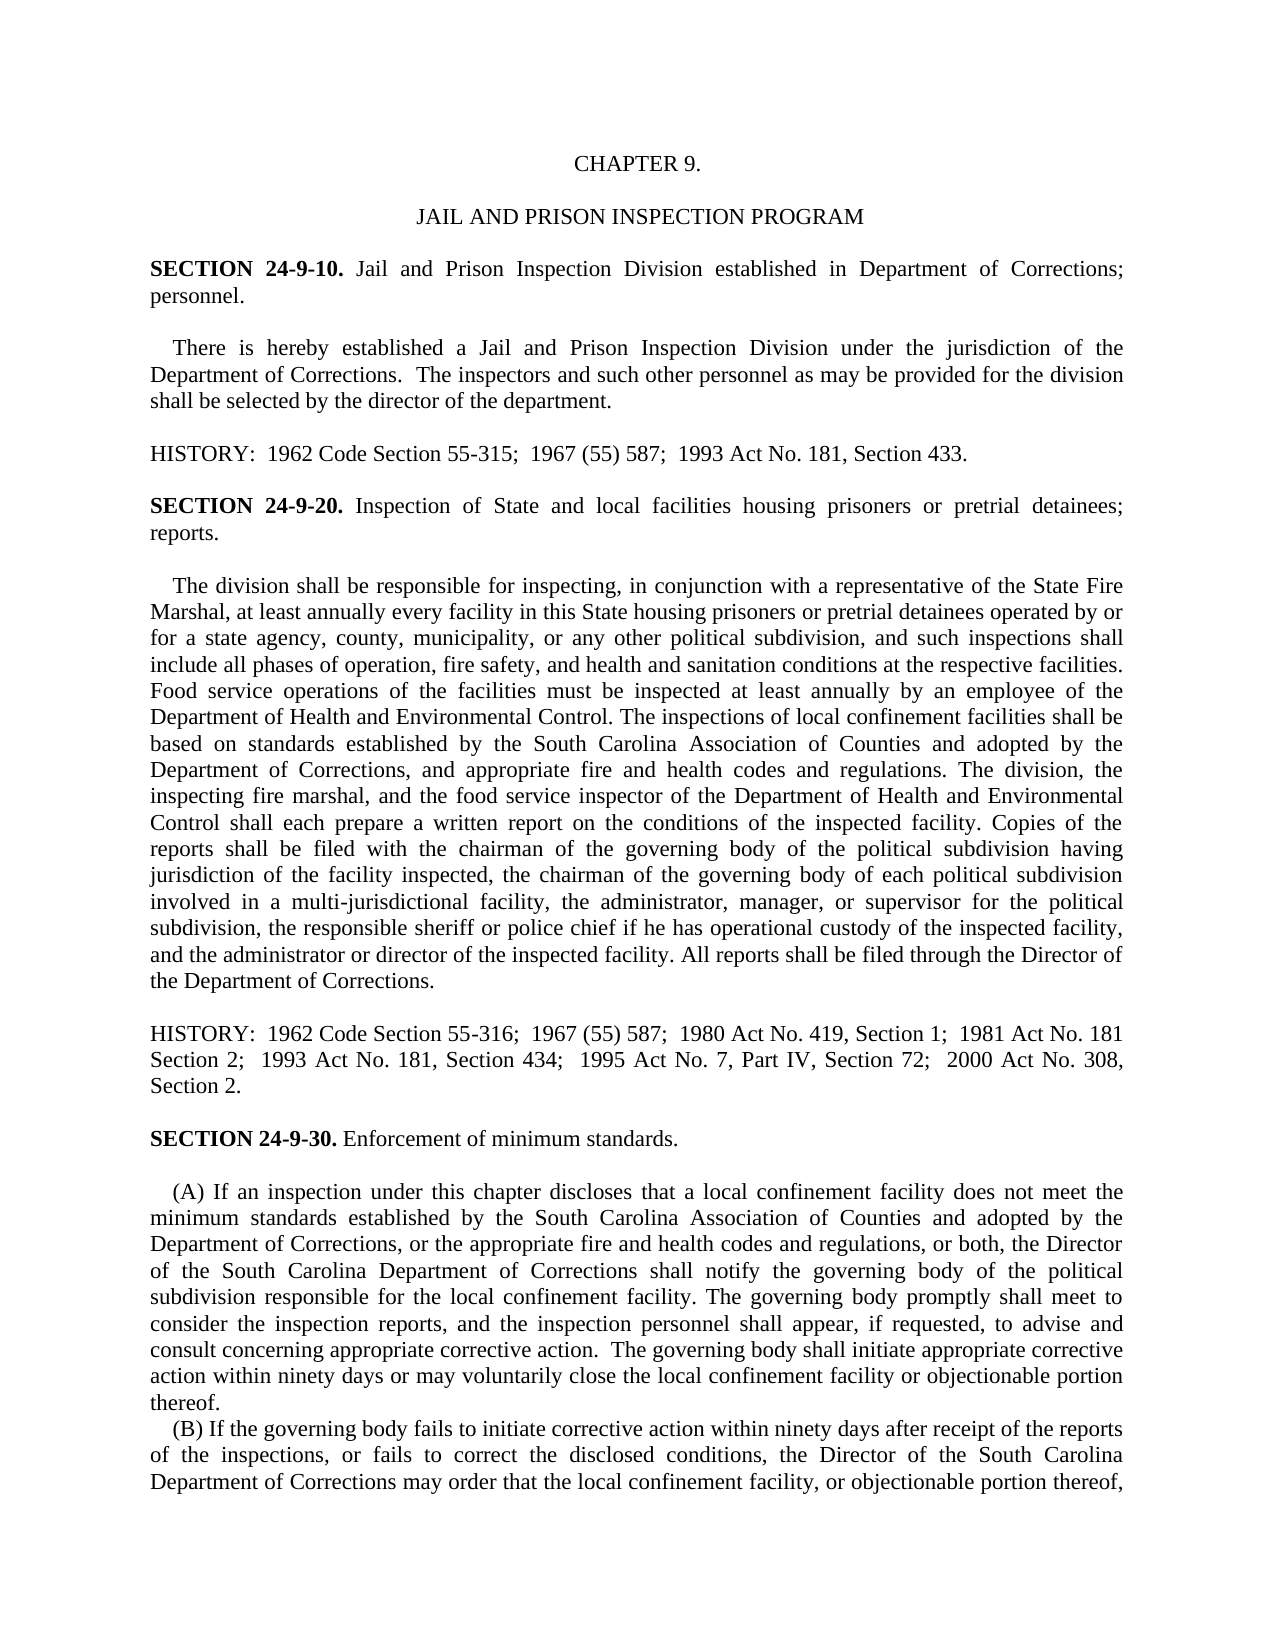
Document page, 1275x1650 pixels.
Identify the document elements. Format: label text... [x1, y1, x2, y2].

text HISTORY: 1962 Code Section 55-316; 1967 (55) 587; 1980 Act No. 419, Section 1; 1981 Act No. 181 Section 2; 1993 Act No. 181, Section 434; 1995 Act No. 7, Part IV, Section 72; 2000 Act No. 308, Section 2. [150, 1020, 1125, 1099]
text SECTION 24-9-10. Jail and Prison Inspection Division established in Department of Corrections; personnel. [150, 255, 1125, 308]
text HISTORY: 1962 Code Section 55-315; 1967 (55) 587; 1993 Act No. 181, Section 433. [150, 440, 1125, 466]
text There is hereby established a Jail and Prison Inspection Division under the jurisdiction of the Department of Corrections. The inspectors and such other personnel as may be provided for the division shall be selected by the director of the department. [150, 334, 1125, 413]
text The division shall be responsible for inspecting, in conjunction with a representative of the State Fire Marshal, at least annually every facility in this State housing prisoners or pretrial detainees operated by or for a state agency, county, municipality, or any other political subdivision, and such inspections shall include all phases of operation, fire safety, and health and sanitation conditions at the respective facilities. Food service operations of the facilities must be inspected at least annually by an employee of the Department of Health and Environmental Control. The inspections of local confinement facilities shall be based on standards established by the South Carolina Association of Counties and adopted by the Department of Corrections, and appropriate fire and health codes and regulations. The division, the inspecting fire marshal, and the food service inspector of the Department of Health and Environmental Control shall each prepare a written report on the conditions of the inspected facility. Copies of the reports shall be filed with the chairman of the governing body of the political subdivision having jurisdiction of the facility inspected, the chairman of the governing body of each political subdivision involved in a multi-jurisdictional facility, the administrator, manager, or supervisor for the political subdivision, the responsible sheriff or police chief if he has operational custody of the inspected facility, and the administrator or director of the inspected facility. All reports shall be filed through the Director of the Department of Corrections. [150, 572, 1125, 993]
text CHAPTER 9. [150, 150, 1125, 176]
text SECTION 24-9-30. Enforcement of minimum standards. [150, 1125, 1125, 1151]
text JAIL AND PRISON INSPECTION PROGRAM [150, 203, 1125, 229]
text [150, 1415, 1125, 1494]
text SECTION 24-9-20. Inspection of State and local facilities housing prisoners or pretrial detainees; reports. [150, 493, 1125, 545]
text (A) If an inspection under this chapter discloses that a local confinement facility does not meet the minimum standards established by the South Carolina Association of Counties and adopted by the Department of Corrections, or the appropriate fire and health codes and regulations, or both, the Director of the South Carolina Department of Corrections shall notify the governing body of the political subdivision responsible for the local confinement facility. The governing body promptly shall meet to consider the inspection reports, and the inspection personnel shall appear, if requested, to advise and consult concerning appropriate corrective action. The governing body shall initiate appropriate corrective action within ninety days or may voluntarily close the local confinement facility or objectionable portion thereof. [150, 1178, 1125, 1415]
